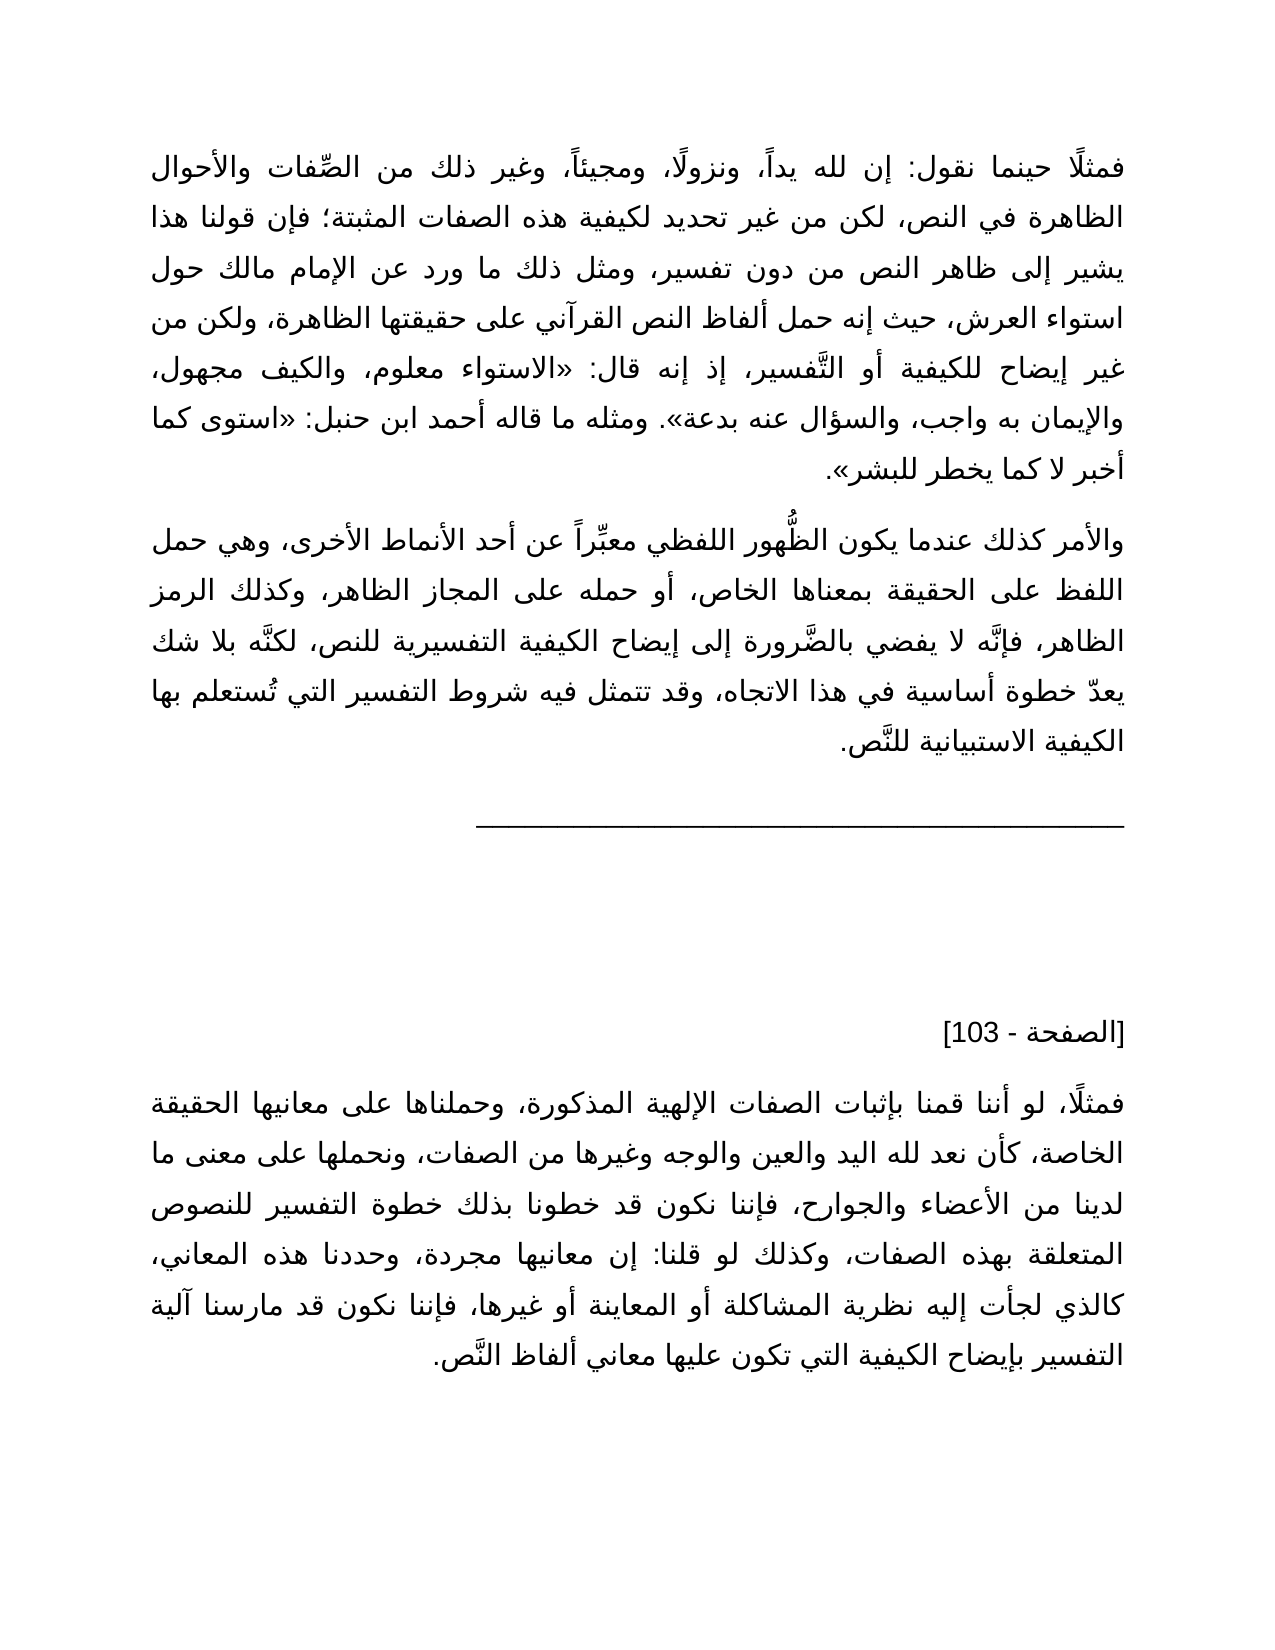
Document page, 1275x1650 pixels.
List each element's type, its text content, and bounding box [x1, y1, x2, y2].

text فمثلًا، لو أننا قمنا بإثبات الصفات الإلهية المذكورة، وحملناها على معانيها الحقيقة الخاصة، كأن نعد لله اليد والعين والوجه وغيرها من الصفات، ونحملها على معنى ما لدينا من الأعضاء والجوارح، فإننا نكون قد خطونا بذلك خطوة التفسير للنصوص المتعلقة بهذه الصفات، وكذلك لو قلنا: إن معانيها مجردة، وحددنا هذه المعاني، كالذي لجأت إليه نظرية المشاكلة أو المعاينة أو غيرها، فإننا نكون قد مارسنا آلية التفسير بإيضاح الكيفية التي تكون عليها معاني ألفاظ النَّص. [150, 1086, 1125, 1371]
text فمثلًا حينما نقول: إن لله يداً، ونزولًا، ومجيئاً، وغير ذلك من الصِّفات والأحوال الظاهرة في النص، لكن من غير تحديد لكيفية هذه الصفات المثبتة؛ فإن قولنا هذا يشير إلى ظاهر النص من دون تفسير، ومثل ذلك ما ورد عن الإمام مالك حول استواء العرش، حيث إنه حمل ألفاظ النص القرآني على حقيقتها الظاهرة، ولكن من غير إيضاح للكيفية أو التَّفسير، إذ إنه قال: «الاستواء معلوم، والكيف مجهول، والإيمان به واجب، والسؤال عنه بدعة». ومثله ما قاله أحمد ابن حنبل: «استوى كما أخبر لا كما يخطر للبشر». [150, 150, 1125, 485]
text والأمر كذلك عندما يكون الظُّهور اللفظي معبِّراً عن أحد الأنماط الأخرى، وهي حمل اللفظ على الحقيقة بمعناها الخاص، أو حمله على المجاز الظاهر، وكذلك الرمز الظاهر، فإنَّه لا يفضي بالضَّرورة إلى إيضاح الكيفية التفسيرية للنص، لكنَّه بلا شك يعدّ خطوة أساسية في هذا الاتجاه، وقد تتمثل فيه شروط التفسير التي تُستعلم بها الكيفية الاستبيانية للنَّص. [150, 523, 1125, 758]
text ________________________________________ [150, 795, 1125, 829]
text [الصفحة - 103] [150, 1015, 1125, 1049]
